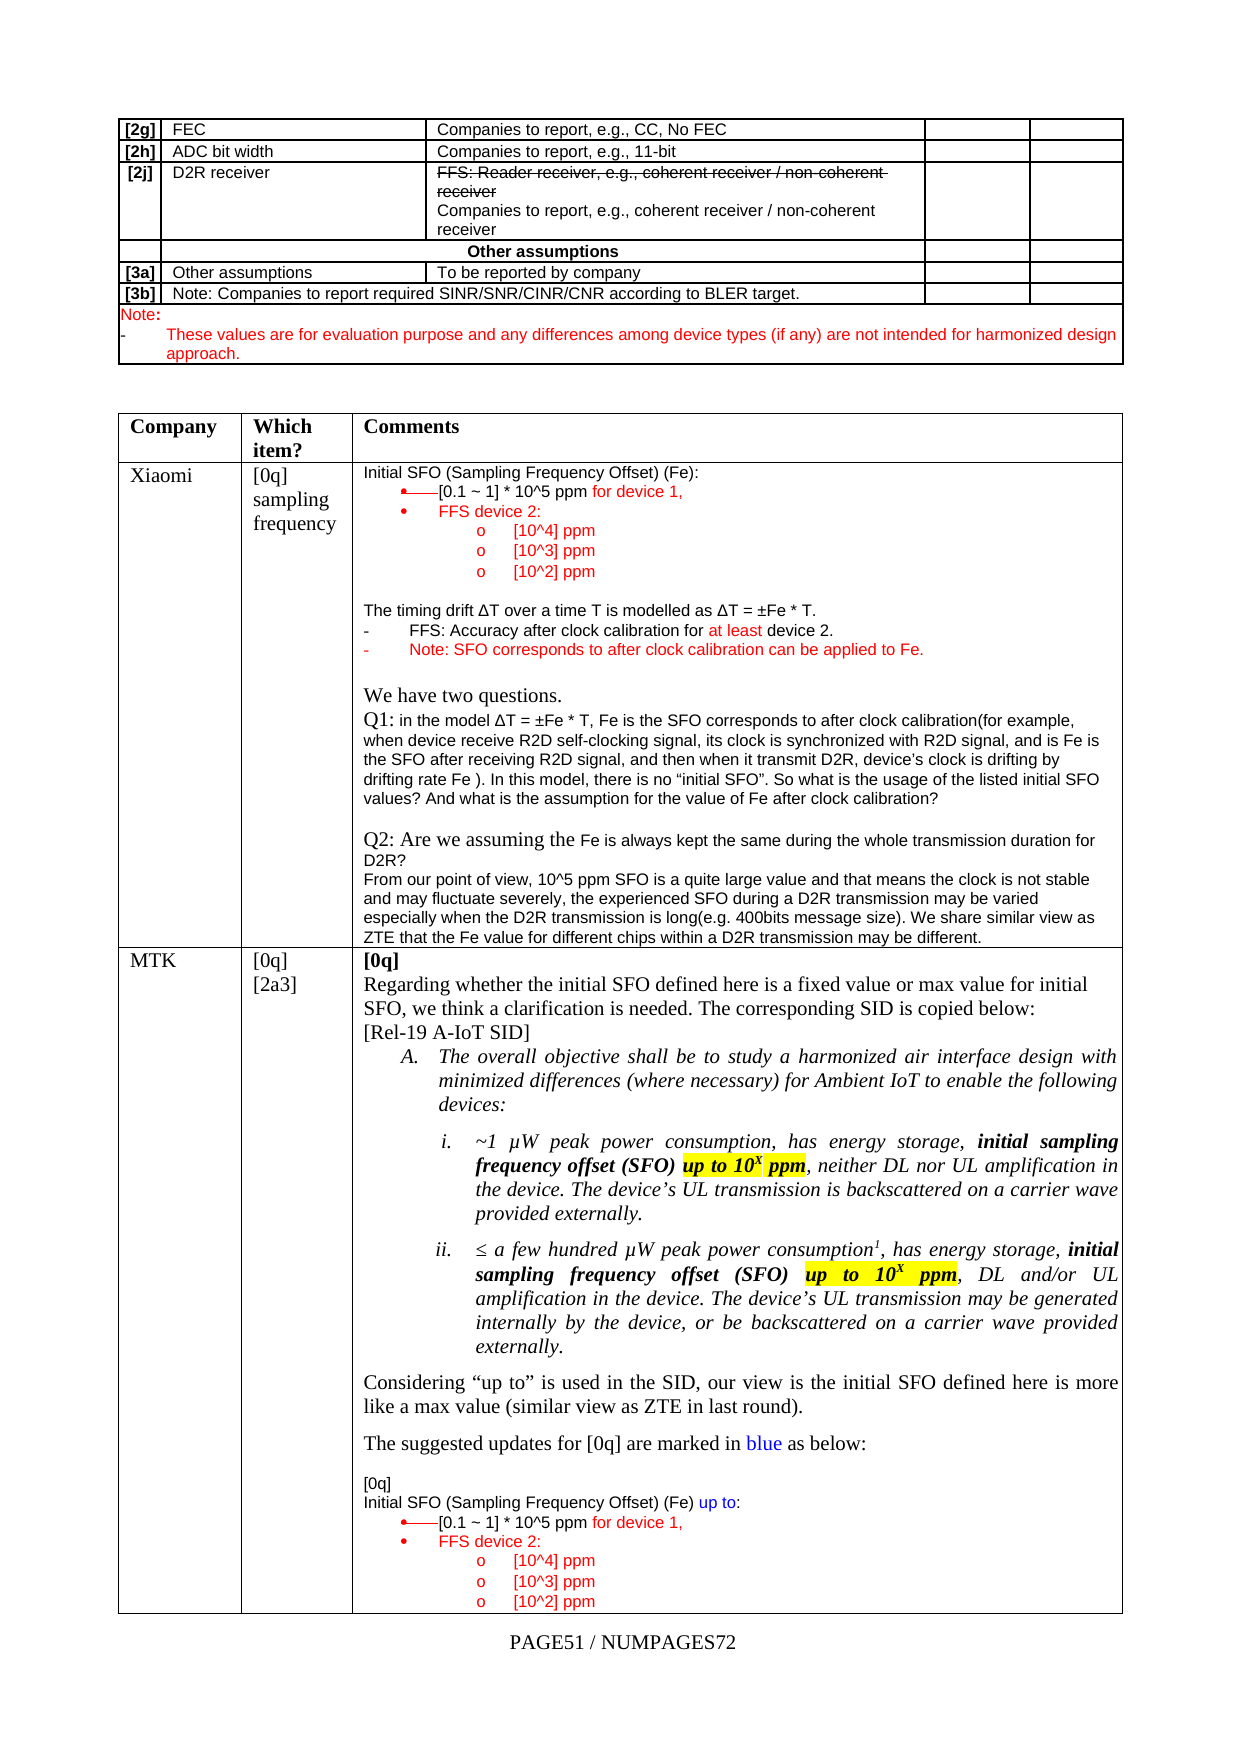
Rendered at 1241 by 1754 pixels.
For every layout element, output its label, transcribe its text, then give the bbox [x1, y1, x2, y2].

table_cell [120, 241, 160, 261]
table_header Which item? [242, 414, 352, 462]
table_cell Note: Companies to report required SINR/SNR/CINR/CNR according to BLER target. [162, 284, 924, 303]
table_cell [926, 241, 1029, 261]
table_cell Companies to report, e.g., 11-bit [427, 141, 924, 161]
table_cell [353, 948, 1122, 1613]
table_cell [2h] [120, 141, 160, 161]
table_cell Other assumptions [162, 263, 425, 282]
table_cell [1031, 284, 1122, 303]
table_cell [0q] sampling frequency [242, 463, 352, 947]
table_cell [3b] [120, 284, 160, 303]
table_cell [1031, 141, 1122, 161]
table_cell [1031, 120, 1122, 139]
table_cell Xiaomi [119, 463, 241, 947]
table_cell [1031, 263, 1122, 282]
table_cell ADC bit width [162, 141, 425, 161]
table_cell MTK [119, 948, 241, 1613]
table_cell [2j] [120, 163, 160, 239]
table_cell Other assumptions [162, 241, 924, 261]
table_cell [0q] [2a3] [242, 948, 352, 1613]
table_cell [926, 263, 1029, 282]
table_cell [3a] [120, 263, 160, 282]
table_cell [926, 120, 1029, 139]
table_cell D2R receiver [162, 163, 425, 239]
table_cell [1031, 163, 1122, 239]
table_cell [926, 163, 1029, 239]
table_cell [2g] [120, 120, 160, 139]
table_cell Initial SFO (Sampling Frequency Offset) (Fe): [0.1 ~ 1] * 10^5 ppm for device 1, FFS device 2: [10^4] ppm [10^3] ppm [10^2] ppm The timing drift ΔT over a time T is modelled as ΔT = ±Fe * T. FFS: Accuracy after clock calibration for at least device 2. Note: SFO corresponds to after clock calibration can be applied to Fe. We have two questions. Q1: in the model ΔT = ±Fe * T, Fe is the SFO corresponds to after clock calibration(for example, when device receive R2D self-clocking signal, its clock is synchronized with R2D signal, and is Fe is the SFO after receiving R2D signal, and then when it transmit D2R, device’s clock is drifting by drifting rate Fe ). In this model, there is no “initial SFO”. So what is the usage of the listed initial SFO values? And what is the assumption for the value of Fe after clock calibration? Q2: Are we assuming the Fe is always kept the same during the whole transmission duration for D2R? From our point of view, 10^5 ppm SFO is a quite large value and that means the clock is not stable and may fluctuate severely, the experienced SFO during a D2R transmission may be varied especially when the D2R transmission is long(e.g. 400bits message size). We share similar view as ZTE that the Fe value for different chips within a D2R transmission may be different. [353, 463, 1122, 947]
table_header Comments [353, 414, 1122, 462]
table_cell Companies to report, e.g., CC, No FEC [427, 120, 924, 139]
table_cell FEC [162, 120, 425, 139]
table_cell [926, 141, 1029, 161]
table_cell [926, 284, 1029, 303]
table_cell FFS: Reader receiver, e.g., coherent receiver / non-coherent receiver Companies to report, e.g., coherent receiver / non-coherent receiver [427, 163, 924, 239]
table_cell To be reported by company [427, 263, 924, 282]
table_header Company [119, 414, 241, 462]
table_cell Note: These values are for evaluation purpose and any differences among device types (if any) are not intended for harmonized design approach. [120, 305, 1122, 363]
table_cell [1031, 241, 1122, 261]
